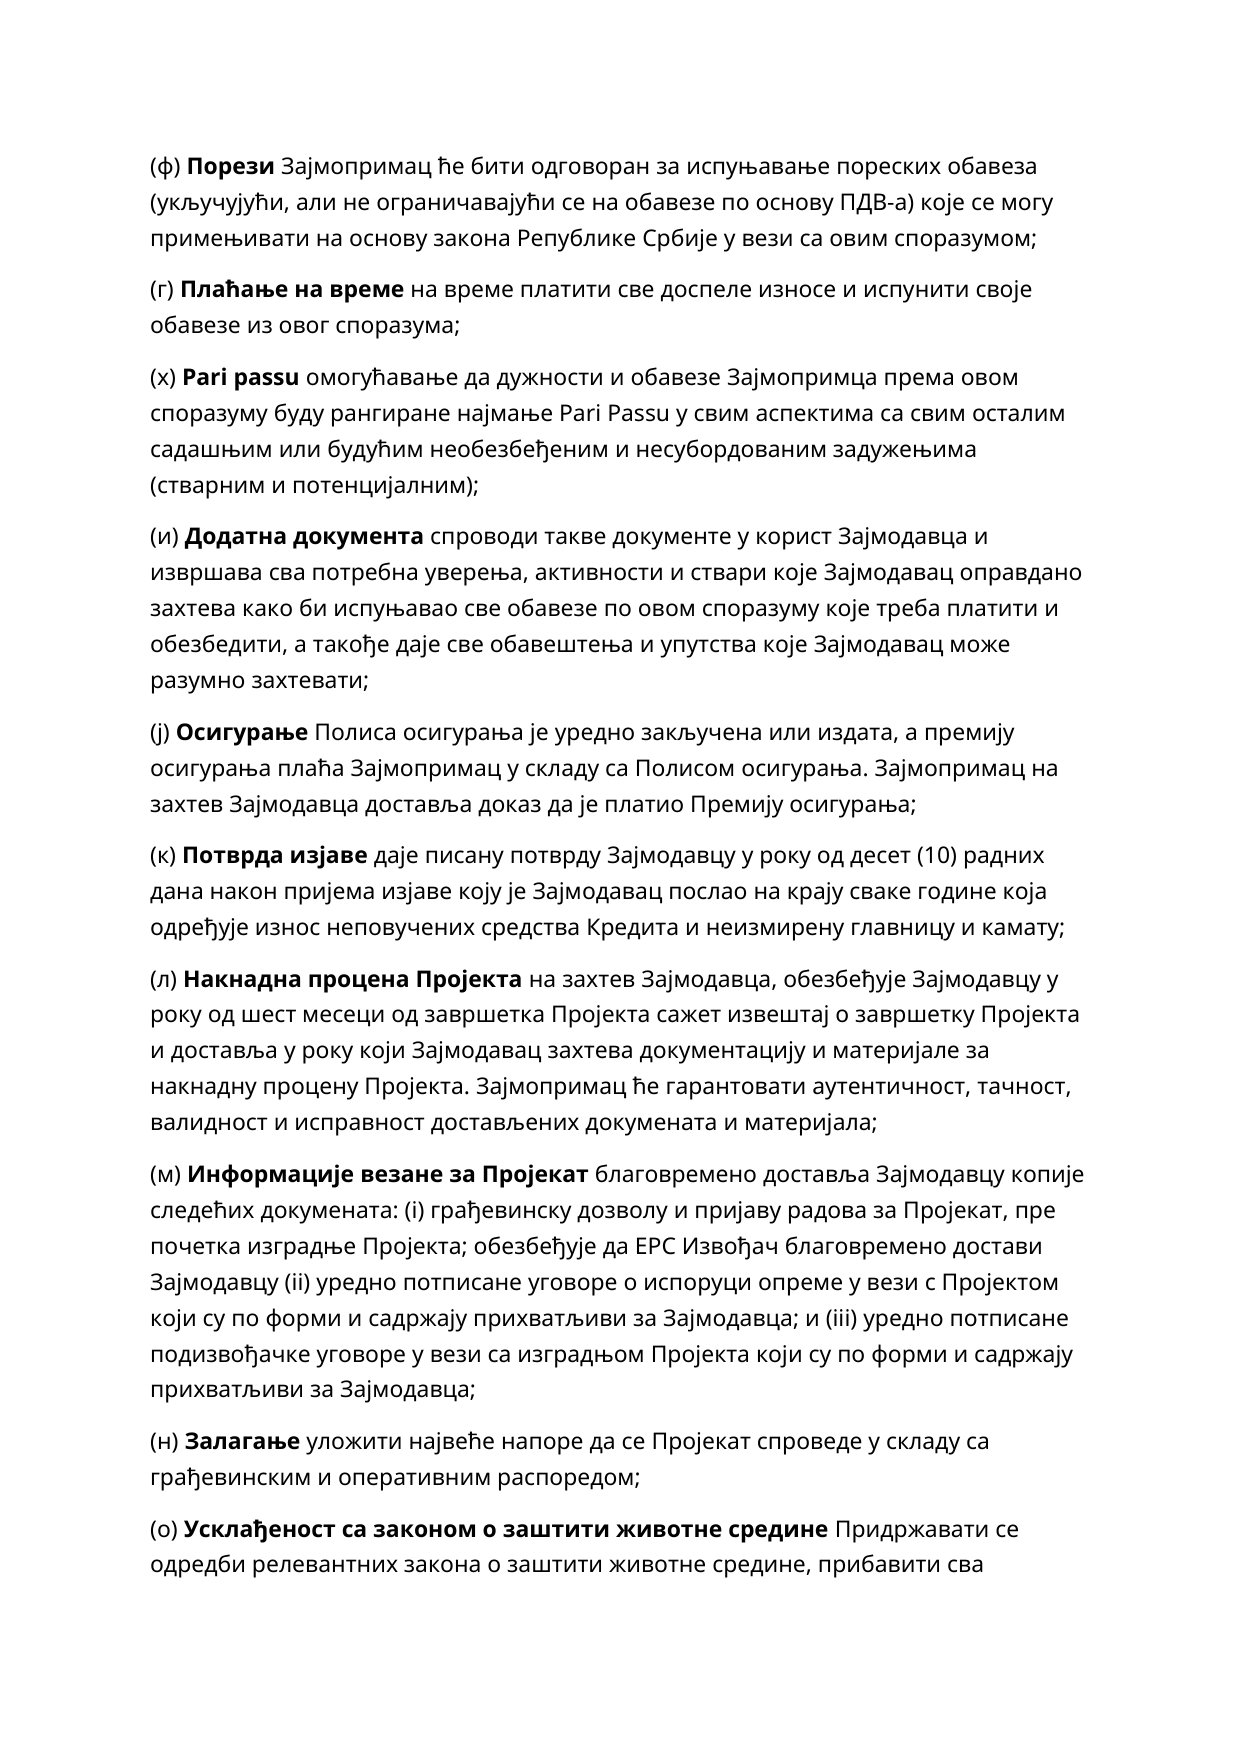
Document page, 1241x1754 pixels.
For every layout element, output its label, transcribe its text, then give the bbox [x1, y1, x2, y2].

text (к) Потврда изјаве даје писану потврду Зајмодавцу у року од десет (10) радних дана након пријема изјаве коју је Зајмодавац послао на крају сваке године која одређује износ неповучених средства Кредита и неизмирену главницу и камату; [150, 839, 1090, 942]
text (ј) Осигурање Полиса осигурања je уредно закључена или издата, а премију осигурања плаћа Зајмопримац у складу са Полисом осигурања. Зајмопримац на захтев Зајмодавца доставља доказ да је платио Премију осигурања; [150, 716, 1090, 819]
text (г) Плаћање на време на време платити све доспеле износе и испунити своје обавезе из овог споразума; [150, 273, 1090, 341]
text (ф) Порези Зајмопримац ће бити одговоран за испуњавање пореских обавеза (укључујући, али не ограничавајући се на обавезе по основу ПДВ-а) које се могу примењивати на основу закона Републике Србије у вези са овим споразумом; [150, 150, 1090, 253]
text (н) Залагање уложити највеће напоре да се Пројекат спроведе у складу са грађевинским и оперативним распоредом; [150, 1425, 1090, 1492]
text (х) Pari passu oмогућавање да дужности и обавезе Зајмопримца према овом споразуму буду рангиране најмање Pari Passu у свим аспектима са свим осталим садашњим или будућим необезбеђеним и несубордованим задужењима (стварним и потенцијалним); [150, 361, 1090, 500]
text (л) Накнадна процена Пројекта на захтев Зајмодавца, обезбеђује Зајмодавцу у року од шест месеци од завршетка Пројекта сажет извештај о завршетку Пројекта и доставља у року који Зајмодавац захтева документацију и материјале за накнадну процену Пројекта. Зајмопримац ће гарантовати аутентичност, тачност, валидност и исправност достављених докумената и материјала; [150, 962, 1090, 1137]
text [150, 1512, 1090, 1580]
text (и) Додатна документа спроводи такве документе у корист Зајмодавца и извршава сва потребна уверења, активности и ствари које Зајмодавац оправдано захтева како би испуњавао све обавезе по овом споразуму које треба платити и обезбедити, а такође даје све обавештења и упутства које Зајмодавац може разумно захтевати; [150, 520, 1090, 695]
text (м) Информације везане за Пројекат благовремено доставља Зајмодавцу копије следећих докумената: (i) грађевинску дозволу и пријаву радова за Пројекат, пре почетка изградње Пројекта; обезбеђује да EPC Извођач благовремено достави Зајмодавцу (ii) уредно потписане уговоре о испоруци опреме у вези с Пројектом који су по форми и садржају прихватљиви за Зајмодавца; и (iii) уредно потписане подизвођачке уговоре у вези са изградњом Пројекта који су по форми и садржају прихватљиви за Зајмодавца; [150, 1158, 1090, 1405]
